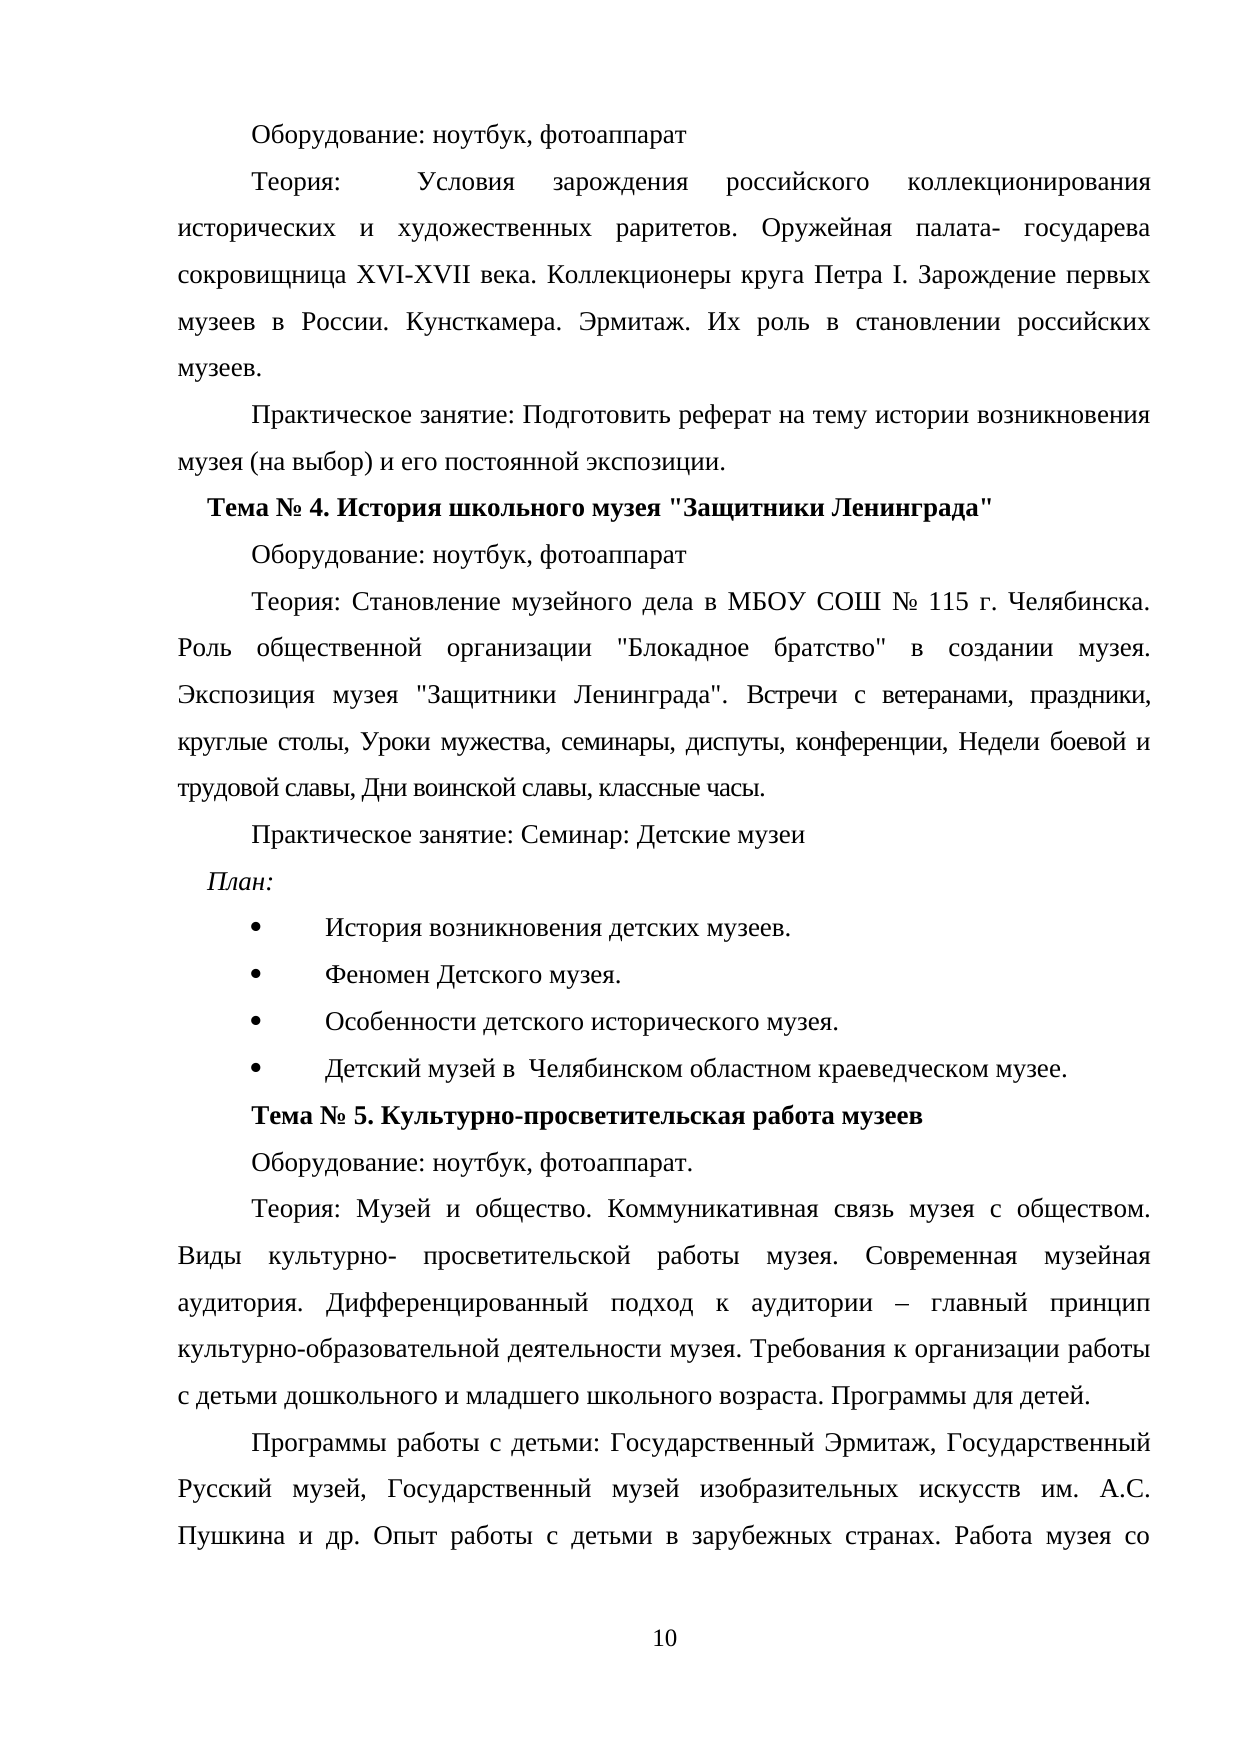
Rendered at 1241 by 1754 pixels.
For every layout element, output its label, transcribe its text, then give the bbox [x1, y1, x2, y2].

list Особенности детского исторического музея. [177, 1005, 1152, 1036]
text Оборудование: ноутбук, фотоаппарат [177, 118, 1152, 149]
list История возникновения детских музеев. [177, 911, 1152, 943]
list Детский музей в Челябинском областном краеведческом музее. [177, 1052, 1152, 1083]
text Оборудование: ноутбук, фотоаппарат [177, 538, 1152, 569]
text Тема № 4. История школьного музея "Защитники Ленинграда" [177, 491, 1152, 523]
text Практическое занятие: Подготовить реферат на тему истории возникновения музея (на выбор) и его постоянной экспозиции. [177, 398, 1152, 476]
text Теория: Музей и общество. Коммуникативная связь музея с обществом. Виды культурно- просветительской работы музея. Современная музейная аудитория. Дифференцированный подход к аудитории – главный принцип культурно-образовательной деятельности музея. Требования к организации работы с детьми дошкольного и младшего школьного возраста. Программы для детей. [177, 1192, 1152, 1410]
text Практическое занятие: Семинар: Детские музеи [177, 818, 1152, 849]
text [177, 1426, 1152, 1550]
list Феномен Детского музея. [177, 958, 1152, 989]
text Тема № 5. Культурно-просветительская работа музеев [177, 1099, 1152, 1130]
text Теория: Условия зарождения российского коллекционирования исторических и художественных раритетов. Оружейная палата- государева сокровищница XVI-XVII века. Коллекционеры круга Петра I. Зарождение первых музеев в России. Кунсткамера. Эрмитаж. Их роль в становлении российских музеев. [177, 165, 1152, 383]
text План: [177, 865, 1152, 896]
text Теория: Становление музейного дела в МБОУ СОШ № 115 г. Челябинска. Роль общественной организации "Блокадное братство" в создании музея. Экспозиция музея "Защитники Ленинграда". Встречи с ветеранами, праздники, круглые столы, Уроки мужества, семинары, диспуты, конференции, Недели боевой и трудовой славы, Дни воинской славы, классные часы. [177, 585, 1152, 803]
text Оборудование: ноутбук, фотоаппарат. [177, 1146, 1152, 1177]
